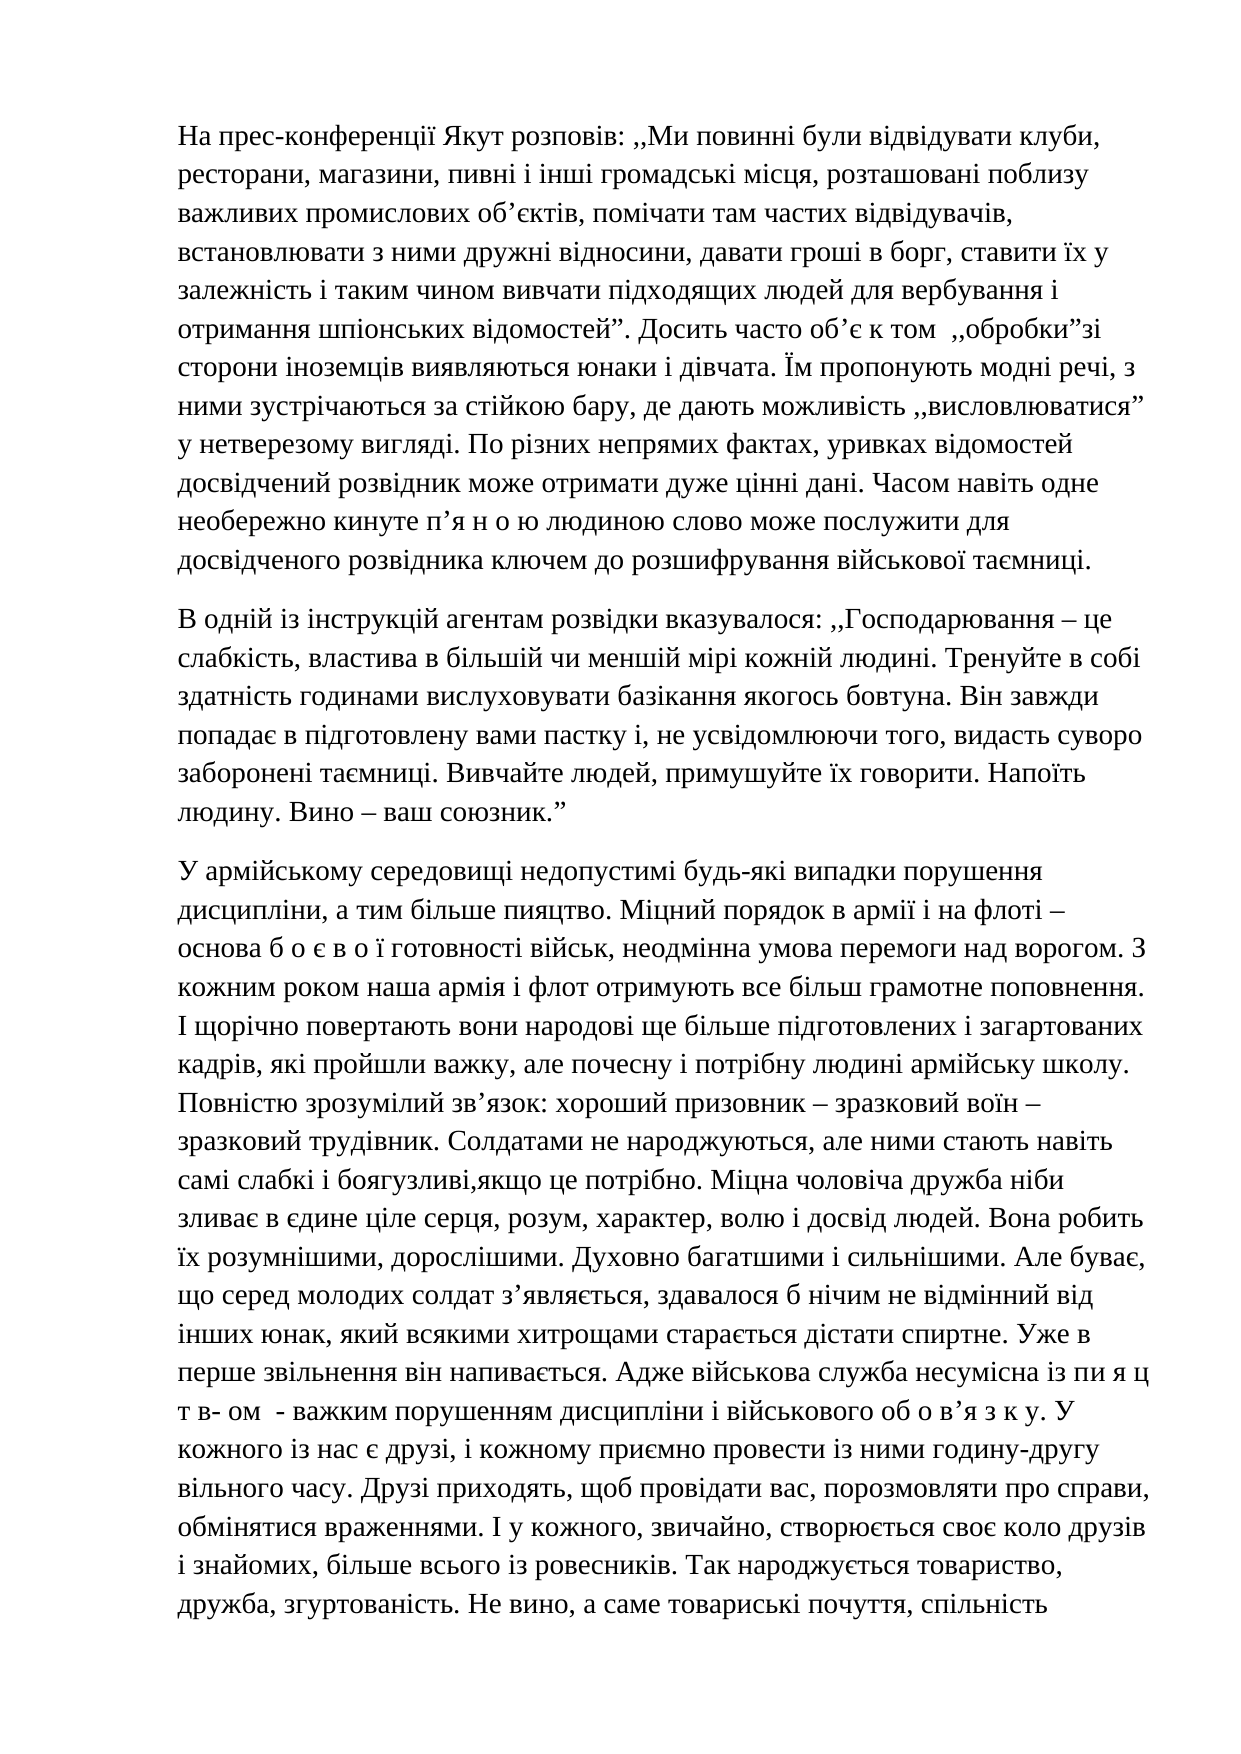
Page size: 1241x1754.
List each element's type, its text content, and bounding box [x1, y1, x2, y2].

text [177, 853, 1152, 1619]
text На прес-конференції Якут розповів: ,,Ми повинні були відвідувати клуби, ресторани, магазини, пивні і інші громадські місця, розташовані поблизу важливих промислових об’єктів, помічати там частих відвідувачів, встановлювати з ними дружні відносини, давати гроші в борг, ставити їх у залежність і таким чином вивчати підходящих людей для вербування і отримання шпіонських відомостей”. Досить часто об’є к том ,,обробки”зі сторони іноземців виявляються юнаки і дівчата. Їм пропонують модні речі, з ними зустрічаються за стійкою бару, де дають можливість ,,висловлюватися” у нетверезому вигляді. По різних непрямих фактах, уривках відомостей досвідчений розвідник може отримати дуже цінні дані. Часом навіть одне необережно кинуте п’я н о ю людиною слово може послужити для досвідченого розвідника ключем до розшифрування військової таємниці. [177, 118, 1152, 576]
text В одній із інструкцій агентам розвідки вказувалося: ,,Господарювання – це слабкість, властива в більшій чи меншій мірі кожній людині. Тренуйте в собі здатність годинами вислуховувати базікання якогось бовтуна. Він завжди попадає в підготовлену вами пастку і, не усвідомлюючи того, видасть суворо заборонені таємниці. Вивчайте людей, примушуйте їх говорити. Напоїть людину. Вино – ваш союзник.” [177, 601, 1152, 828]
